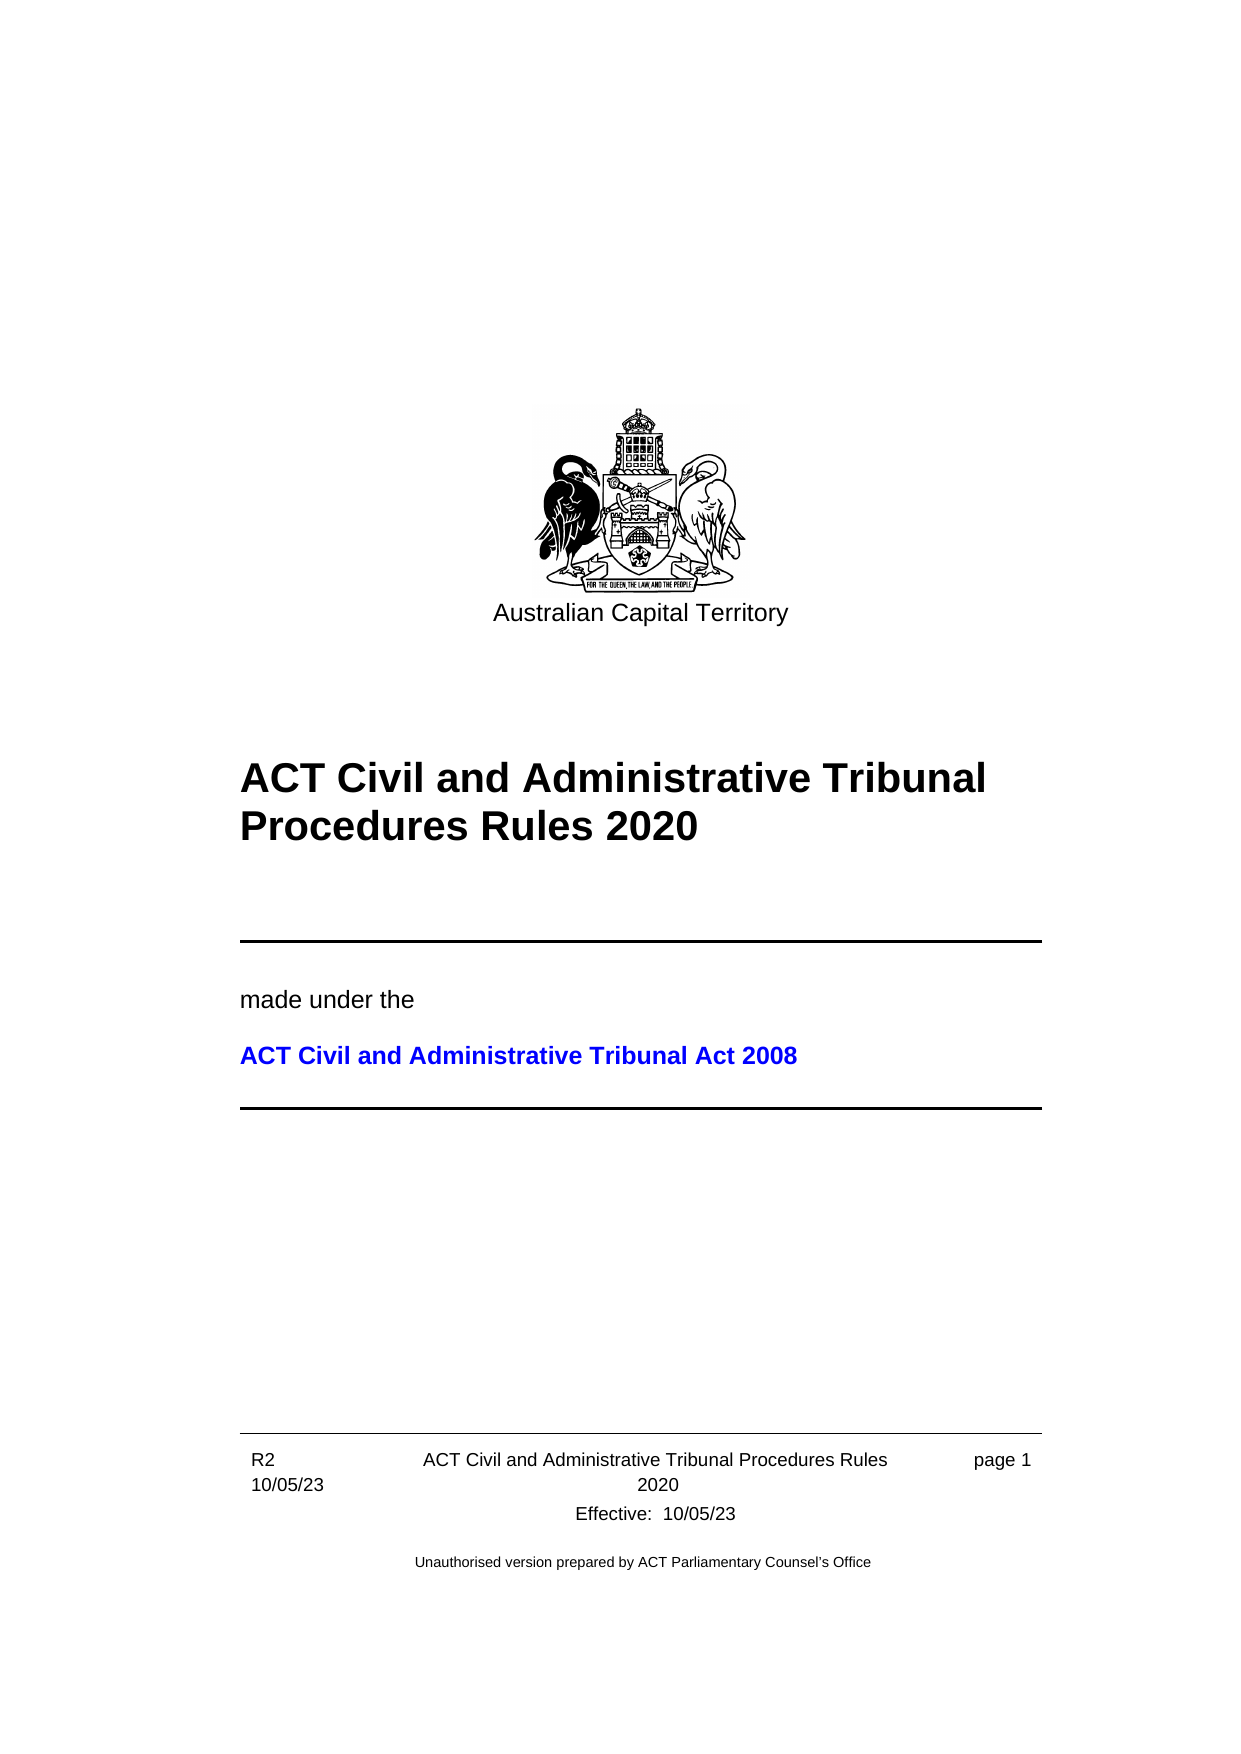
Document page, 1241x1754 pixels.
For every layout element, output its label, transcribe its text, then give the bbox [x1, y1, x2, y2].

text ACT Civil and Administrative Tribunal Act 2008 [239, 1041, 1042, 1070]
text Australian Capital Territory [239, 598, 1042, 627]
picture [531, 404, 751, 598]
text ACT Civil and Administrative Tribunal Procedures Rules 2020 [239, 754, 1042, 849]
text made under the [239, 985, 1042, 1014]
